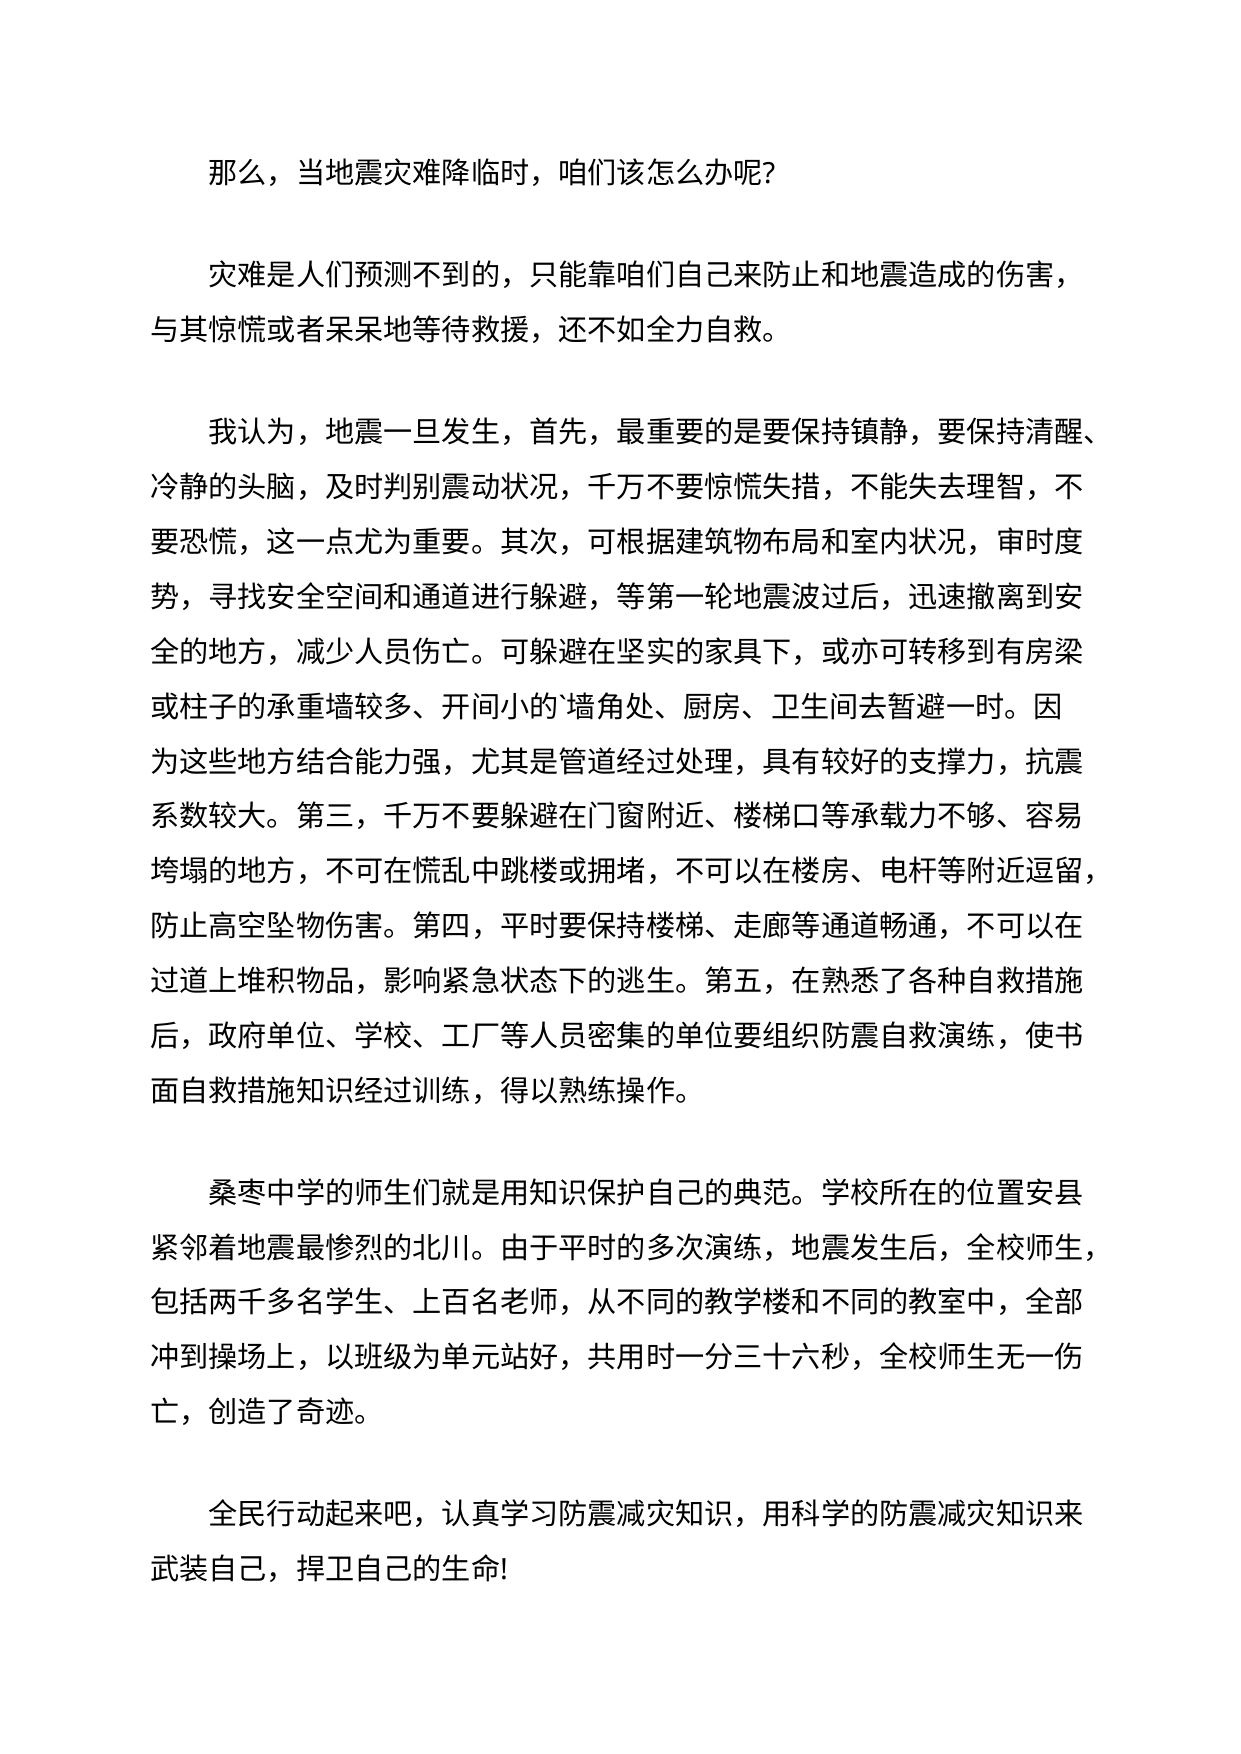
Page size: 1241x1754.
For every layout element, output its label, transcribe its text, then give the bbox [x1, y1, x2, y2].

text 那么，当地震灾难降临时，咱们该怎么办呢? [150, 150, 1090, 192]
text 桑枣中学的师生们就是用知识保护自己的典范。学校所在的位置安县紧邻着地震最惨烈的北川。由于平时的多次演练，地震发生后，全校师生，包括两千多名学生、上百名老师，从不同的教学楼和不同的教室中，全部冲到操场上，以班级为单元站好，共用时一分三十六秒，全校师生无一伤亡，创造了奇迹。 [150, 1169, 1090, 1431]
text 全民行动起来吧，认真学习防震减灾知识，用科学的防震减灾知识来武装自己，捍卫自己的生命! [150, 1491, 1090, 1588]
text 我认为，地震一旦发生，首先，最重要的是要保持镇静，要保持清醒、冷静的头脑，及时判别震动状况，千万不要惊慌失措，不能失去理智，不要恐慌，这一点尤为重要。其次，可根据建筑物布局和室内状况，审时度势，寻找安全空间和通道进行躲避，等第一轮地震波过后，迅速撤离到安全的地方，减少人员伤亡。可躲避在坚实的家具下，或亦可转移到有房梁或柱子的承重墙较多、开间小的`墙角处、厨房、卫生间去暂避一时。因为这些地方结合能力强，尤其是管道经过处理，具有较好的支撑力，抗震系数较大。第三，千万不要躲避在门窗附近、楼梯口等承载力不够、容易垮塌的地方，不可在慌乱中跳楼或拥堵，不可以在楼房、电杆等附近逗留，防止高空坠物伤害。第四，平时要保持楼梯、走廊等通道畅通，不可以在过道上堆积物品，影响紧急状态下的逃生。第五，在熟悉了各种自救措施后，政府单位、学校、工厂等人员密集的单位要组织防震自救演练，使书面自救措施知识经过训练，得以熟练操作。 [150, 409, 1090, 1110]
text 灾难是人们预测不到的，只能靠咱们自己来防止和地震造成的伤害，与其惊慌或者呆呆地等待救援，还不如全力自救。 [150, 252, 1090, 349]
